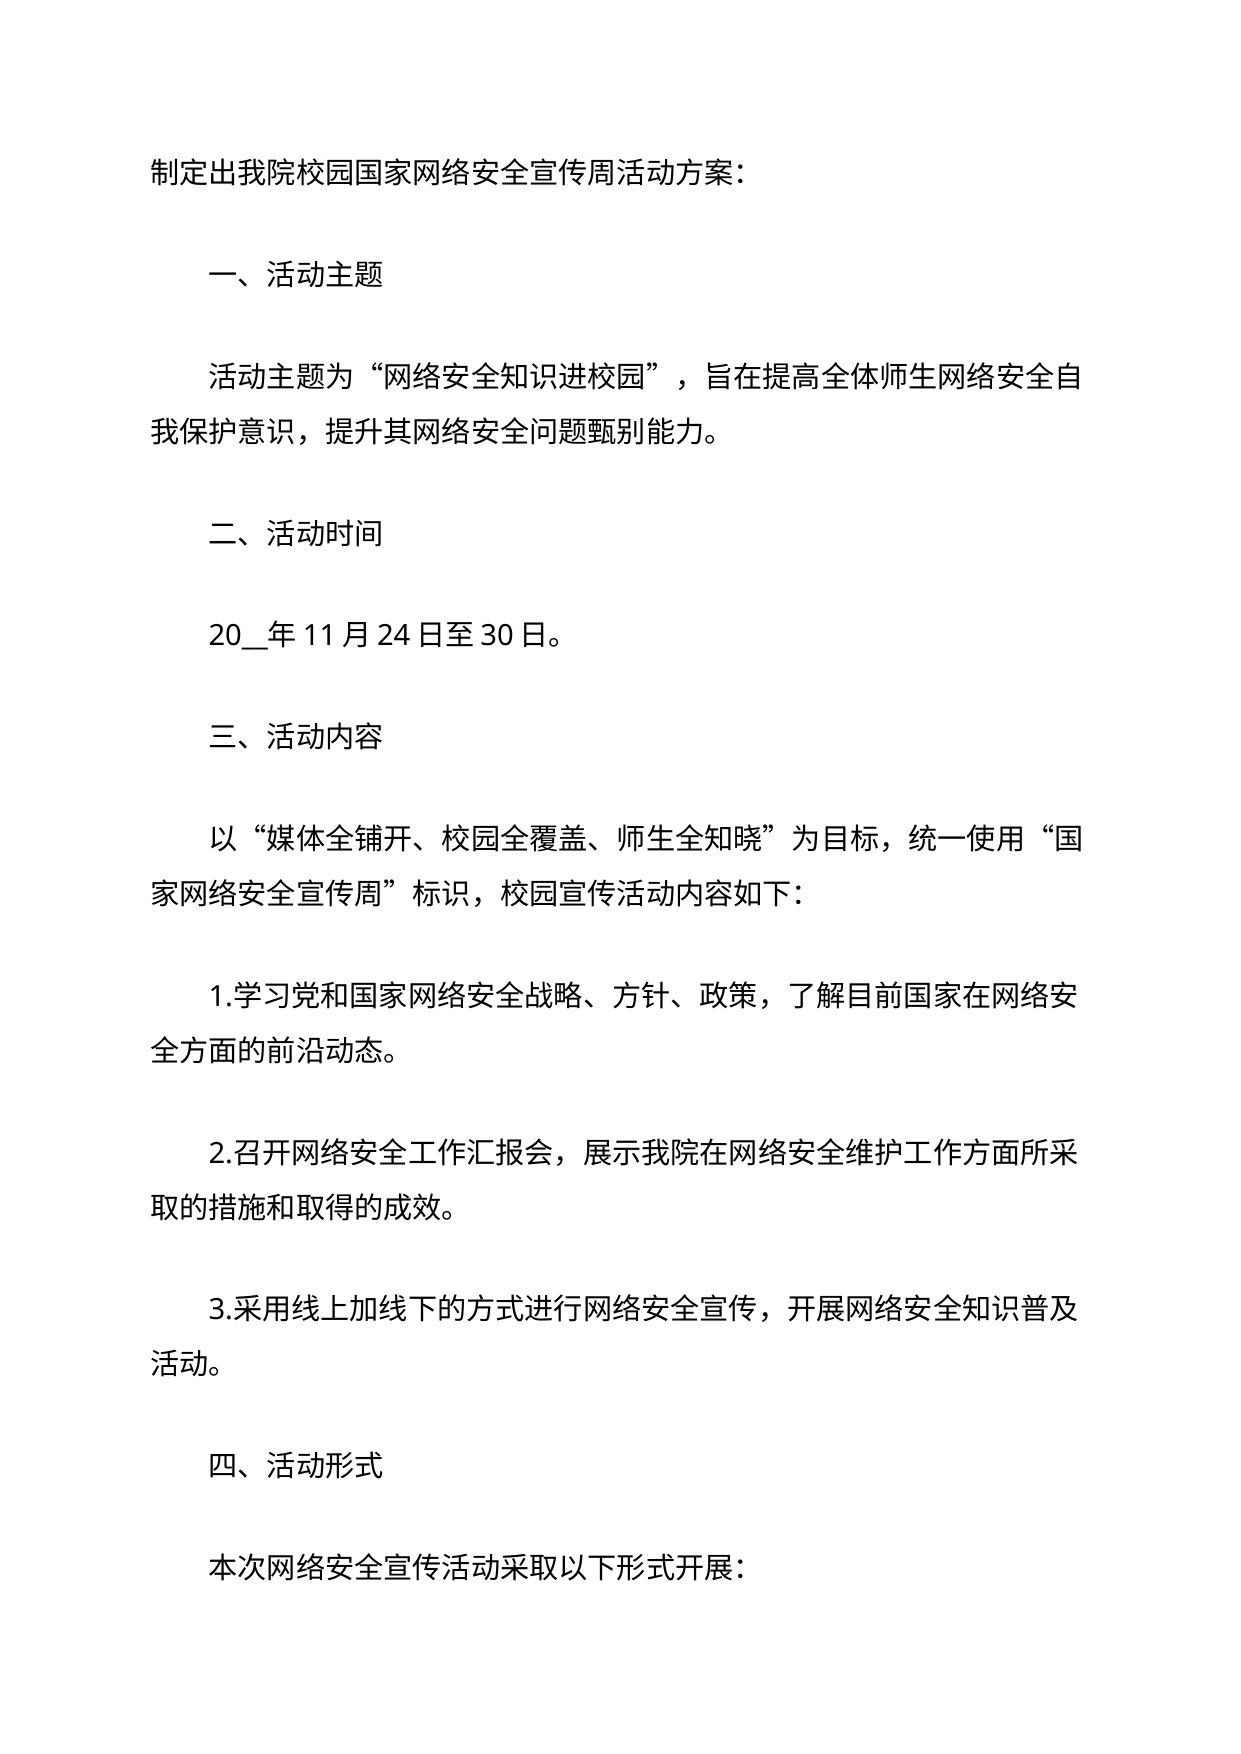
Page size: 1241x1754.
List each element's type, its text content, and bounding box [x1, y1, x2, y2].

text 2.召开网络安全工作汇报会，展示我院在网络安全维护工作方面所采取的措施和取得的成效。 [150, 1129, 1090, 1226]
text 二、活动时间 [150, 510, 1090, 552]
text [150, 150, 1090, 192]
text 1.学习党和国家网络安全战略、方针、政策，了解目前国家在网络安全方面的前沿动态。 [150, 972, 1090, 1070]
text 活动主题为“网络安全知识进校园”，旨在提高全体师生网络安全自我保护意识，提升其网络安全问题甄别能力。 [150, 353, 1090, 451]
text 3.采用线上加线下的方式进行网络安全宣传，开展网络安全知识普及活动。 [150, 1286, 1090, 1383]
text 本次网络安全宣传活动采取以下形式开展： [150, 1544, 1090, 1587]
text 以“媒体全铺开、校园全覆盖、师生全知晓”为目标，统一使用“国家网络安全宣传周”标识，校园宣传活动内容如下： [150, 816, 1090, 913]
text 20__年11月24日至30日。 [150, 612, 1090, 654]
text 三、活动内容 [150, 714, 1090, 756]
text 四、活动形式 [150, 1443, 1090, 1485]
text 一、活动主题 [150, 252, 1090, 294]
